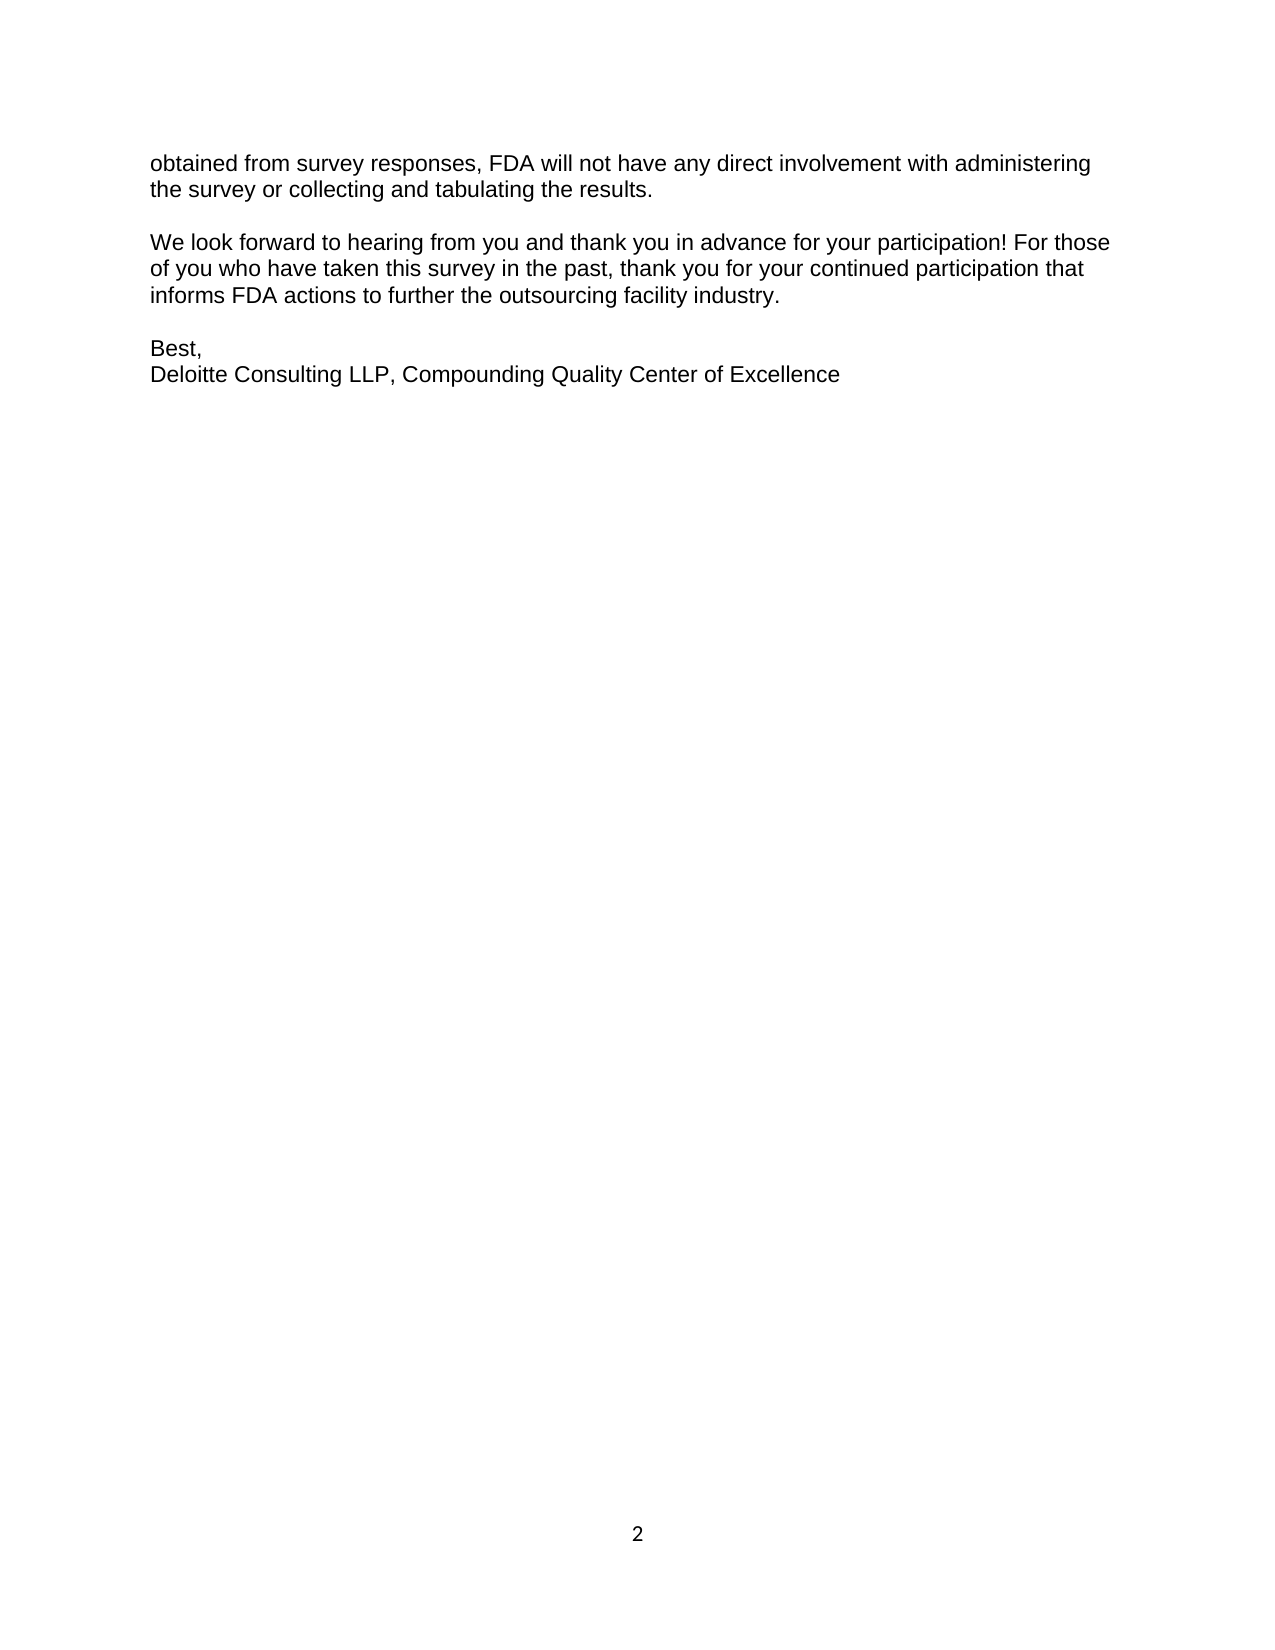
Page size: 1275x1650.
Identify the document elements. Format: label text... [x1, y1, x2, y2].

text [150, 150, 1125, 203]
text Deloitte Consulting LLP, Compounding Quality Center of Excellence [150, 361, 1125, 387]
text We look forward to hearing from you and thank you in advance for your participation! For those of you who have taken this survey in the past, thank you for your continued participation that informs FDA actions to further the outsourcing facility industry. [150, 229, 1125, 308]
text Best, [150, 334, 1125, 361]
